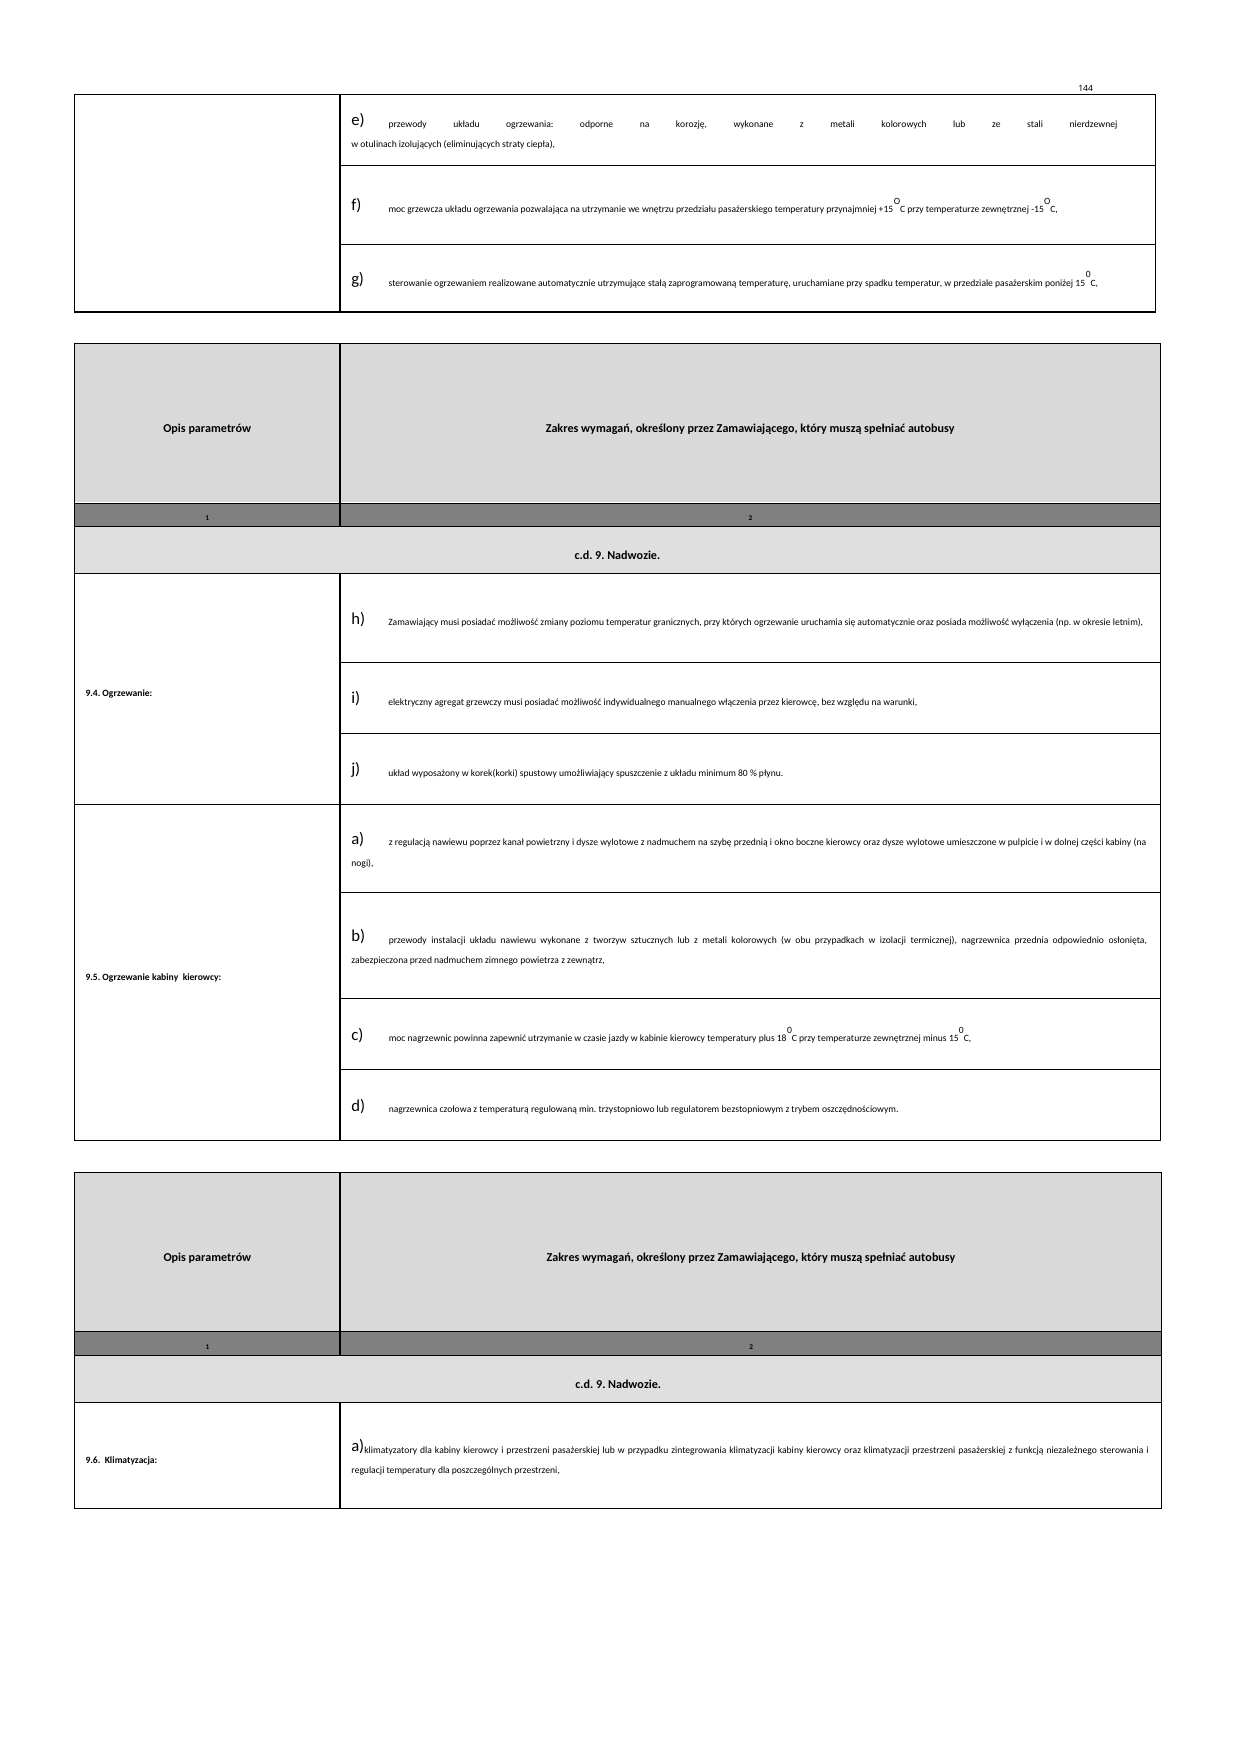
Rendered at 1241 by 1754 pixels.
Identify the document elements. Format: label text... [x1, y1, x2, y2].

table_cell 9.5. Ogrzewanie kabiny kierowcy: [75, 805, 339, 1140]
table_cell z regulacją nawiewu poprzez kanał powietrzny i dysze wylotowe z nadmuchem na szybę przednią i okno boczne kierowcy oraz dysze wylotowe umieszczone w pulpicie i w dolnej części kabiny (na nogi), [341, 805, 1160, 892]
table_cell Zamawiający musi posiadać możliwość zmiany poziomu temperatur granicznych, przy których ogrzewanie uruchamia się automatycznie oraz posiada możliwość wyłączenia (np. w okresie letnim), [341, 574, 1160, 662]
table_cell 9.4. Ogrzewanie: [75, 574, 339, 803]
table_cell c.d. 9. Nadwozie. [75, 1356, 1161, 1402]
table_cell przewody instalacji układu nawiewu wykonane z tworzyw sztucznych lub z metali kolorowych (w obu przypadkach w izolacji termicznej), nagrzewnica przednia odpowiednio osłonięta, zabezpieczona przed nadmuchem zimnego powietrza z zewnątrz, [341, 893, 1160, 998]
table_cell sterowanie ogrzewaniem realizowane automatycznie utrzymujące stałą zaprogramowaną temperaturę, uruchamiane przy spadku temperatur, w przedziale pasażerskim poniżej 150C, [341, 245, 1155, 311]
table_cell klimatyzatory dla kabiny kierowcy i przestrzeni pasażerskiej lub w przypadku zintegrowania klimatyzacji kabiny kierowcy oraz klimatyzacji przestrzeni pasażerskiej z funkcją niezależnego sterowania i regulacji temperatury dla poszczególnych przestrzeni, [341, 1403, 1161, 1508]
table_cell 1 [75, 1332, 339, 1355]
table_cell 2 [341, 504, 1160, 526]
table_cell elektryczny agregat grzewczy musi posiadać możliwość indywidualnego manualnego włączenia przez kierowcę, bez względu na warunki, [341, 663, 1160, 733]
table_cell 9.6. Klimatyzacja: [75, 1403, 339, 1508]
table_cell nagrzewnica czołowa z temperaturą regulowaną min. trzystopniowo lub regulatorem bezstopniowym z trybem oszczędnościowym. [341, 1070, 1160, 1140]
table_cell c.d. 9. Nadwozie. [75, 527, 1160, 573]
table_cell przewody układu ogrzewania: odporne na korozję, wykonane z metali kolorowych lub ze stali nierdzewnej w otulinach izolujących (eliminujących straty ciepła), [341, 95, 1155, 164]
table_cell moc grzewcza układu ogrzewania pozwalająca na utrzymanie we wnętrzu przedziału pasażerskiego temperatury przynajmniej +15OC przy temperaturze zewnętrznej -15OC, [341, 166, 1155, 244]
table_header Zakres wymagań, określony przez Zamawiającego, który muszą spełniać autobusy [341, 344, 1160, 502]
table_cell moc nagrzewnic powinna zapewnić utrzymanie w czasie jazdy w kabinie kierowcy temperatury plus 180C przy temperaturze zewnętrznej minus 150C, [341, 999, 1160, 1069]
table_header Zakres wymagań, określony przez Zamawiającego, który muszą spełniać autobusy [341, 1173, 1161, 1331]
table_cell 2 [341, 1332, 1161, 1355]
table_header Opis parametrów [75, 344, 339, 502]
table_cell układ wyposażony w korek(korki) spustowy umożliwiający spuszczenie z układu minimum 80 % płynu. [341, 734, 1160, 803]
table_cell 1 [75, 504, 339, 526]
table_header Opis parametrów [75, 1173, 339, 1331]
